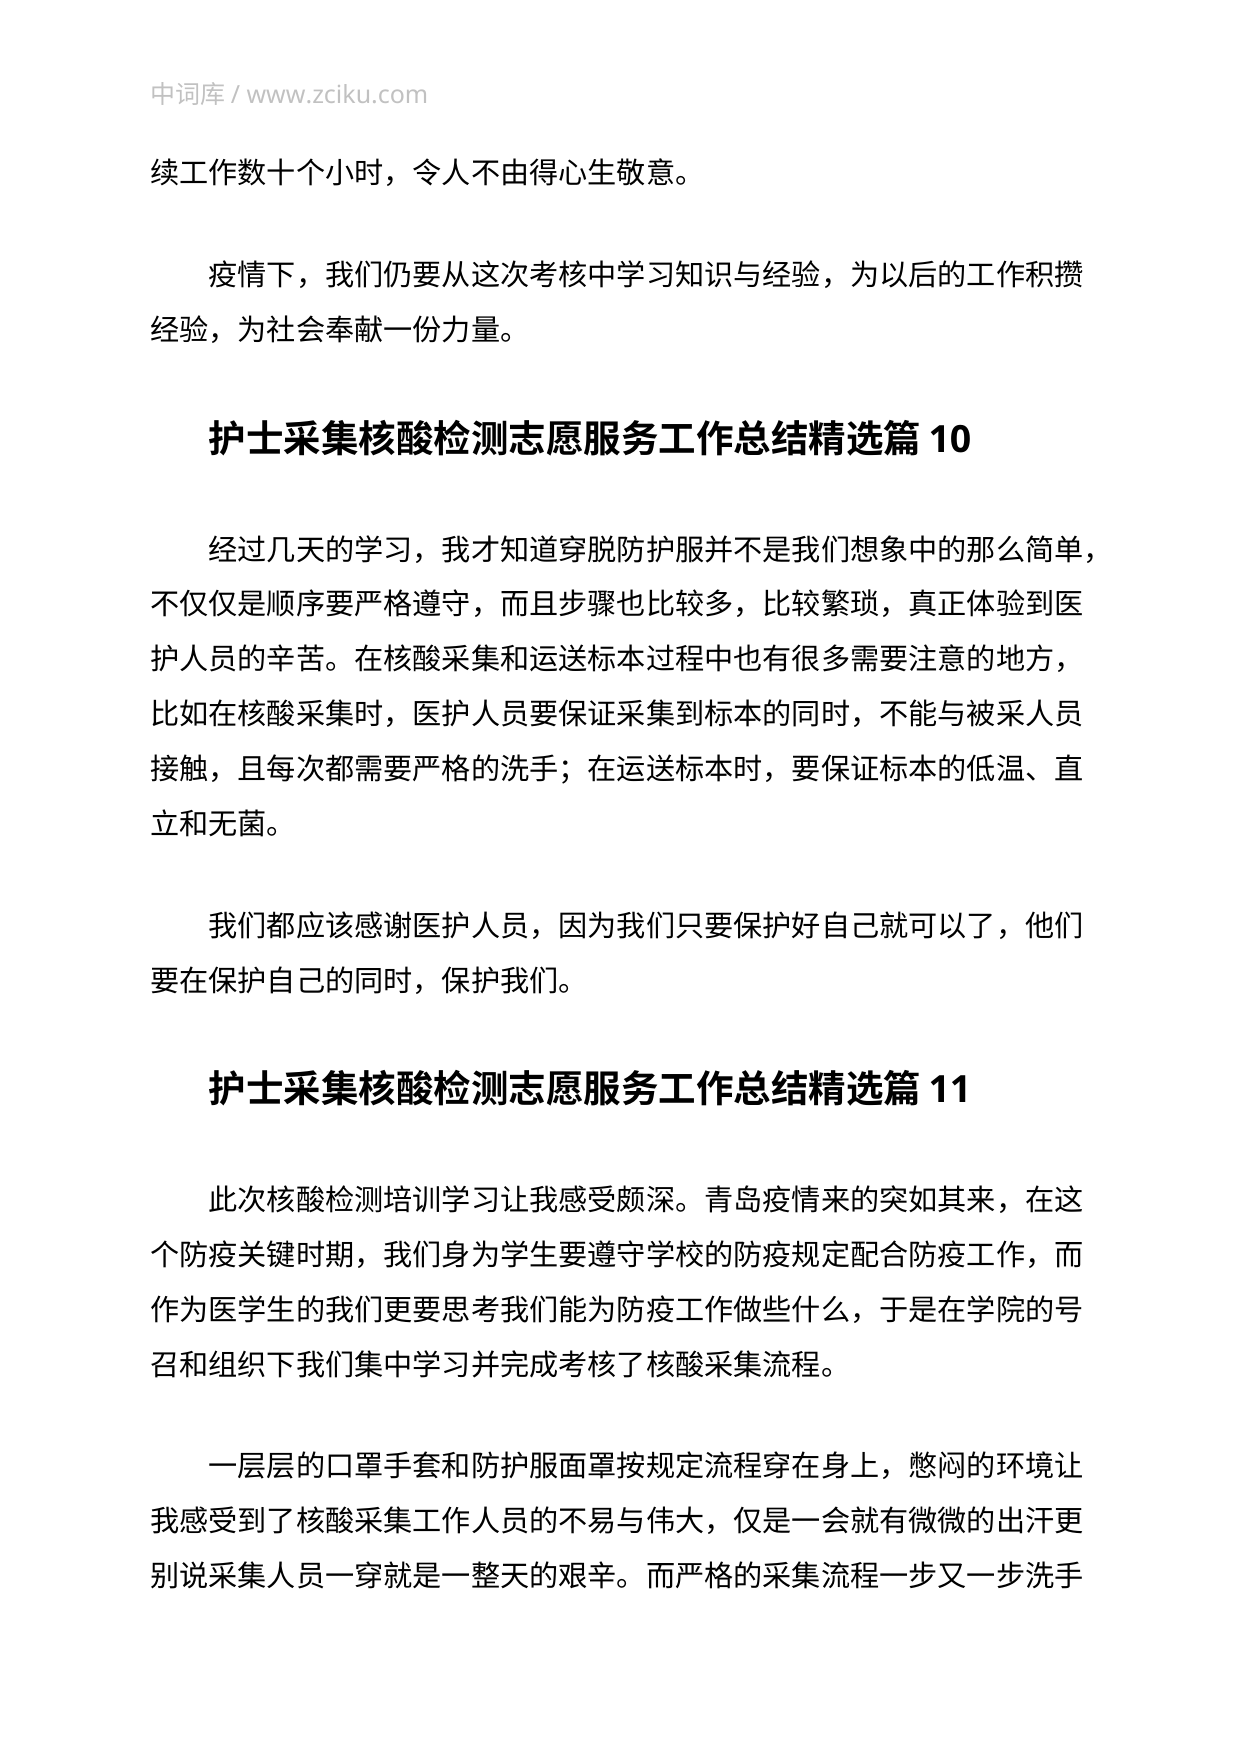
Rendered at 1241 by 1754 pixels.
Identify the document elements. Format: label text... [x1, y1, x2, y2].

text 我们都应该感谢医护人员，因为我们只要保护好自己就可以了，他们要在保护自己的同时，保护我们。 [150, 902, 1090, 999]
text 疫情下，我们仍要从这次考核中学习知识与经验，为以后的工作积攒经验，为社会奉献一份力量。 [150, 252, 1090, 349]
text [150, 1443, 1090, 1595]
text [150, 150, 1090, 192]
text 护士采集核酸检测志愿服务工作总结精选篇10 [150, 408, 1090, 463]
text 经过几天的学习，我才知道穿脱防护服并不是我们想象中的那么简单，不仅仅是顺序要严格遵守，而且步骤也比较多，比较繁琐，真正体验到医护人员的辛苦。在核酸采集和运送标本过程中也有很多需要注意的地方，比如在核酸采集时，医护人员要保证采集到标本的同时，不能与被采人员接触，且每次都需要严格的洗手；在运送标本时，要保证标本的低温、直立和无菌。 [150, 526, 1090, 843]
text 护士采集核酸检测志愿服务工作总结精选篇11 [150, 1059, 1090, 1113]
text 此次核酸检测培训学习让我感受颇深。青岛疫情来的突如其来，在这个防疫关键时期，我们身为学生要遵守学校的防疫规定配合防疫工作，而作为医学生的我们更要思考我们能为防疫工作做些什么，于是在学院的号召和组织下我们集中学习并完成考核了核酸采集流程。 [150, 1177, 1090, 1383]
